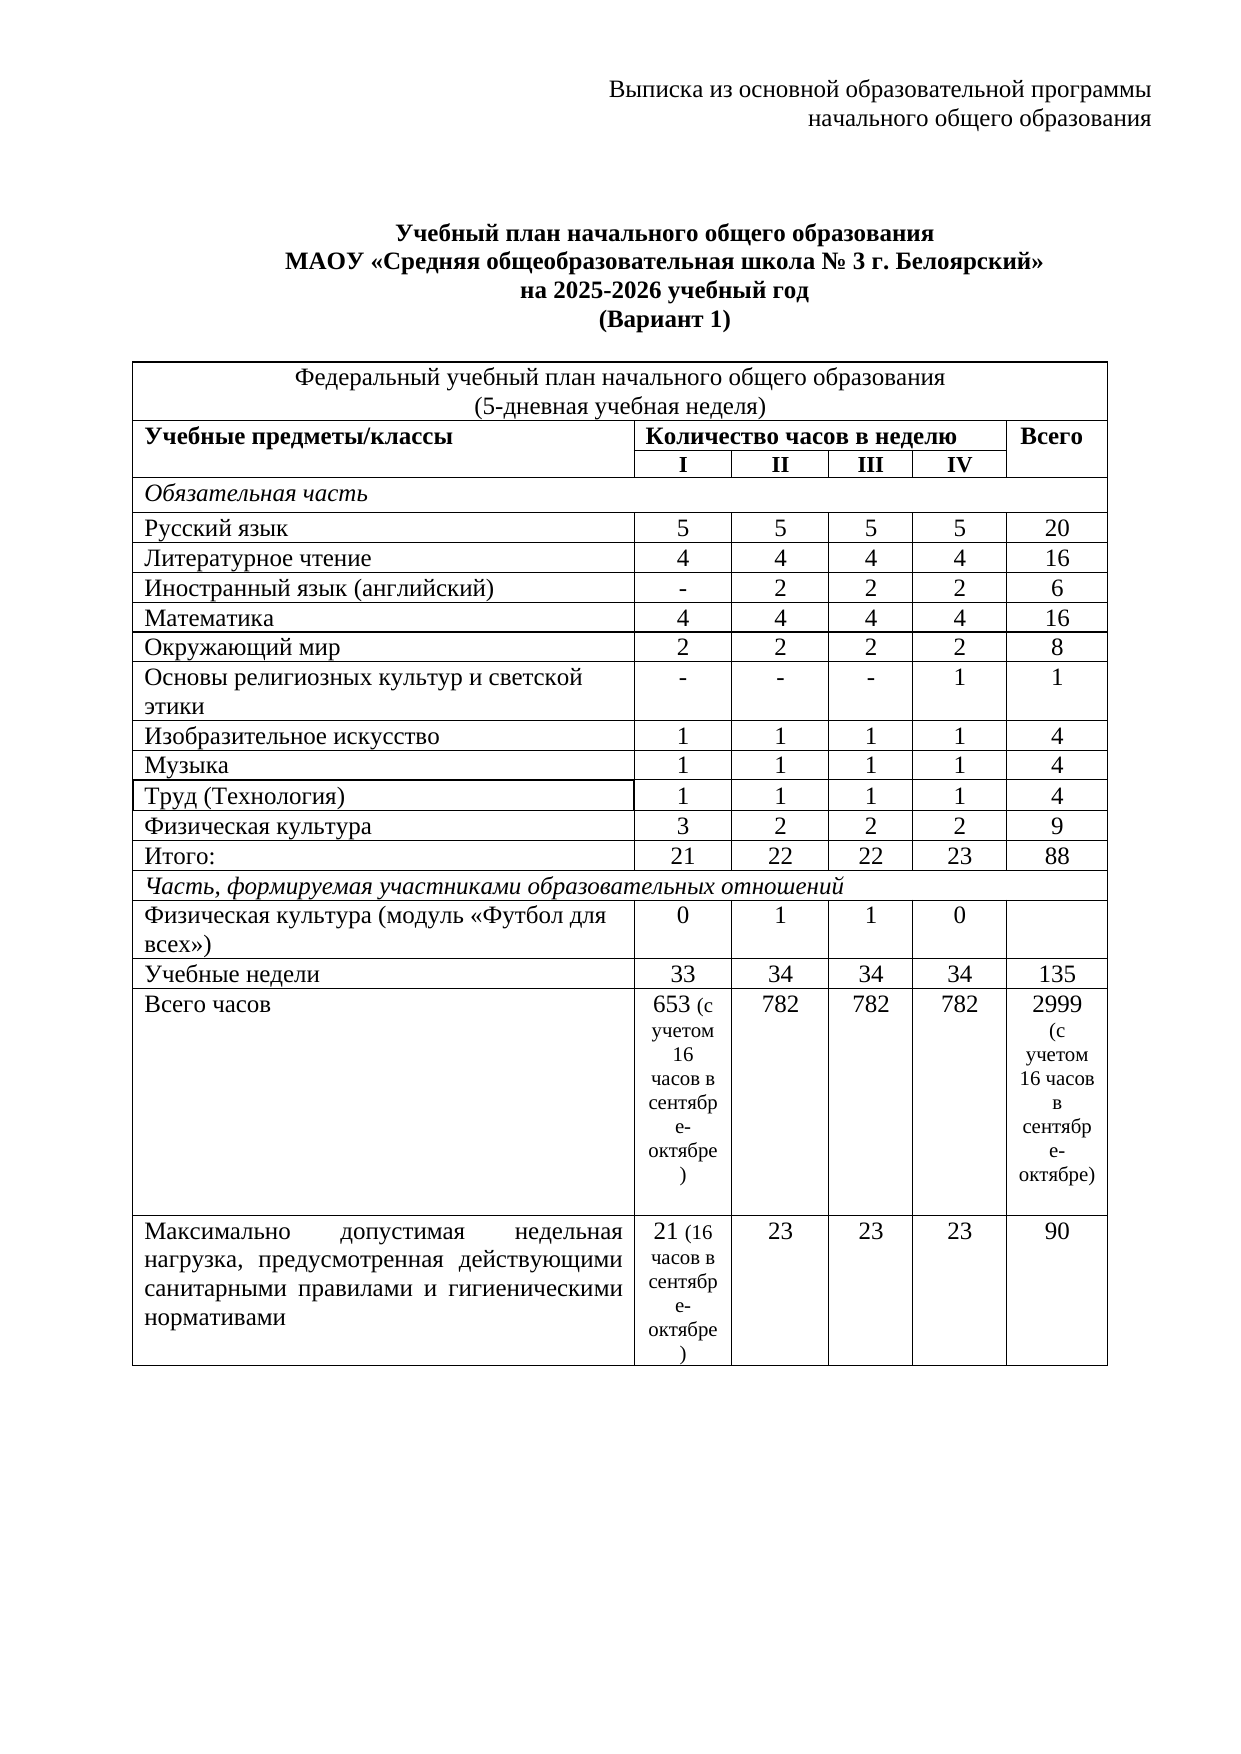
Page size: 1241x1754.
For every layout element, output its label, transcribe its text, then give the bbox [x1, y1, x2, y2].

table_cell 0 [913, 901, 1006, 958]
table_cell 3 [635, 811, 731, 840]
table_cell - [635, 662, 731, 720]
subtitle Учебный план начального общего образования [177, 218, 1152, 246]
table_cell Учебные недели [133, 959, 634, 988]
table_cell Итого: [133, 841, 634, 870]
table_cell 2 [913, 573, 1006, 602]
table_cell 1 [829, 721, 912, 749]
table_cell 4 [829, 603, 912, 631]
table_cell 782 [829, 989, 912, 1215]
table_cell - [829, 662, 912, 720]
table_cell 4 [732, 543, 828, 572]
table_cell 653 (с учетом 16 часов в сентябре-октябре) [635, 989, 731, 1215]
table_cell Количество часов в неделю [635, 421, 1006, 450]
table_cell 23 [913, 1216, 1006, 1365]
table_cell 90 [1007, 1216, 1107, 1365]
table_cell 782 [913, 989, 1006, 1215]
table_cell 22 [829, 841, 912, 870]
subtitle на 2025-2026 учебный год [177, 275, 1152, 304]
table_cell 4 [635, 603, 731, 631]
table_cell 1 [635, 751, 731, 779]
table_cell 4 [913, 603, 1006, 631]
table_cell 34 [732, 959, 828, 988]
table_cell Литературное чтение [133, 543, 634, 572]
table_cell 1 [913, 780, 1006, 809]
table_cell 5 [732, 513, 828, 542]
table_cell 1 [1007, 662, 1107, 720]
table_cell 4 [1007, 721, 1107, 749]
table_cell 4 [1007, 751, 1107, 779]
table_cell 135 [1007, 959, 1107, 988]
table_cell Учебные предметы/классы [133, 421, 634, 477]
table_cell 8 [1007, 633, 1107, 661]
table_cell - [635, 573, 731, 602]
table_cell 1 [913, 751, 1006, 779]
table_cell 22 [732, 841, 828, 870]
table_cell 4 [829, 543, 912, 572]
table_cell 2 [829, 573, 912, 602]
table_cell 34 [913, 959, 1006, 988]
table_cell Окружающий мир [133, 633, 634, 661]
table_cell 1 [829, 901, 912, 958]
table_cell 1 [829, 751, 912, 779]
table_cell 23 [732, 1216, 828, 1365]
table_cell 23 [829, 1216, 912, 1365]
table_cell 2 [913, 633, 1006, 661]
table_cell 21 [635, 841, 731, 870]
table_cell 16 [1007, 603, 1107, 631]
table_cell 0 [635, 901, 731, 958]
table_cell 5 [913, 513, 1006, 542]
table_cell Основы религиозных культур и светской этики [133, 662, 634, 720]
table_cell I [635, 451, 731, 477]
table_cell 2 [732, 573, 828, 602]
table_cell 2 [913, 811, 1006, 840]
table_cell 4 [635, 543, 731, 572]
table_cell 88 [1007, 841, 1107, 870]
table_cell 34 [829, 959, 912, 988]
table_cell Иностранный язык (английский) [133, 573, 634, 602]
table_cell 2 [732, 633, 828, 661]
text Выписка из основной образовательной программы [177, 74, 1152, 103]
table_cell 1 [635, 780, 731, 809]
table_cell 2 [732, 811, 828, 840]
table_cell 1 [913, 721, 1006, 749]
table_cell 2 [829, 633, 912, 661]
table_cell 4 [732, 603, 828, 631]
table_cell - [732, 662, 828, 720]
table_cell 1 [635, 721, 731, 749]
table_cell Физическая культура (модуль «Футбол для всех») [133, 901, 634, 958]
table_cell 4 [913, 543, 1006, 572]
subtitle МАОУ «Средняя общеобразовательная школа № 3 г. Белоярский» [177, 246, 1152, 275]
table_cell Часть, формируемая участниками образовательных отношений [133, 871, 1107, 899]
table_cell III [829, 451, 912, 477]
table_cell 1 [732, 901, 828, 958]
table_cell 1 [732, 780, 828, 809]
table_cell Русский язык [133, 513, 634, 542]
table_cell Физическая культура [133, 811, 634, 840]
table_cell Всего [1007, 421, 1107, 477]
table_cell 1 [732, 751, 828, 779]
table_cell 16 [1007, 543, 1107, 572]
table_cell 4 [1007, 780, 1107, 809]
table_cell 20 [1007, 513, 1107, 542]
text (Вариант 1) [177, 304, 1152, 333]
table_cell Труд (Технология) [134, 781, 633, 809]
table_cell 5 [829, 513, 912, 542]
table_cell II [732, 451, 828, 477]
table_cell 9 [1007, 811, 1107, 840]
table_cell Обязательная часть [133, 478, 1107, 512]
table_cell 1 [732, 721, 828, 749]
table_cell 1 [913, 662, 1006, 720]
table_header Федеральный учебный план начального общего образования (5-дневная учебная неделя) [133, 363, 1107, 420]
table_cell 2 [635, 633, 731, 661]
table_cell [1007, 901, 1107, 958]
table_cell 1 [829, 780, 912, 809]
table_cell IV [913, 451, 1006, 477]
table_cell Изобразительное искусство [133, 721, 634, 749]
table_cell 5 [635, 513, 731, 542]
table_cell 2999 (с учетом 16 часов в сентябре-октябре) [1007, 989, 1107, 1215]
text начального общего образования [177, 103, 1152, 131]
table_cell 21 (16 часов в сентябре-октябре) [635, 1216, 731, 1365]
table_cell Музыка [133, 751, 634, 779]
table_cell 782 [732, 989, 828, 1215]
table_cell 2 [829, 811, 912, 840]
table_cell Всего часов [133, 989, 634, 1215]
table_cell 23 [913, 841, 1006, 870]
table_cell Максимально допустимая недельная нагрузка, предусмотренная действующими санитарными правилами и гигиеническими нормативами [133, 1216, 634, 1365]
table_cell 33 [635, 959, 731, 988]
table_cell Математика [133, 603, 634, 631]
table_cell 6 [1007, 573, 1107, 602]
